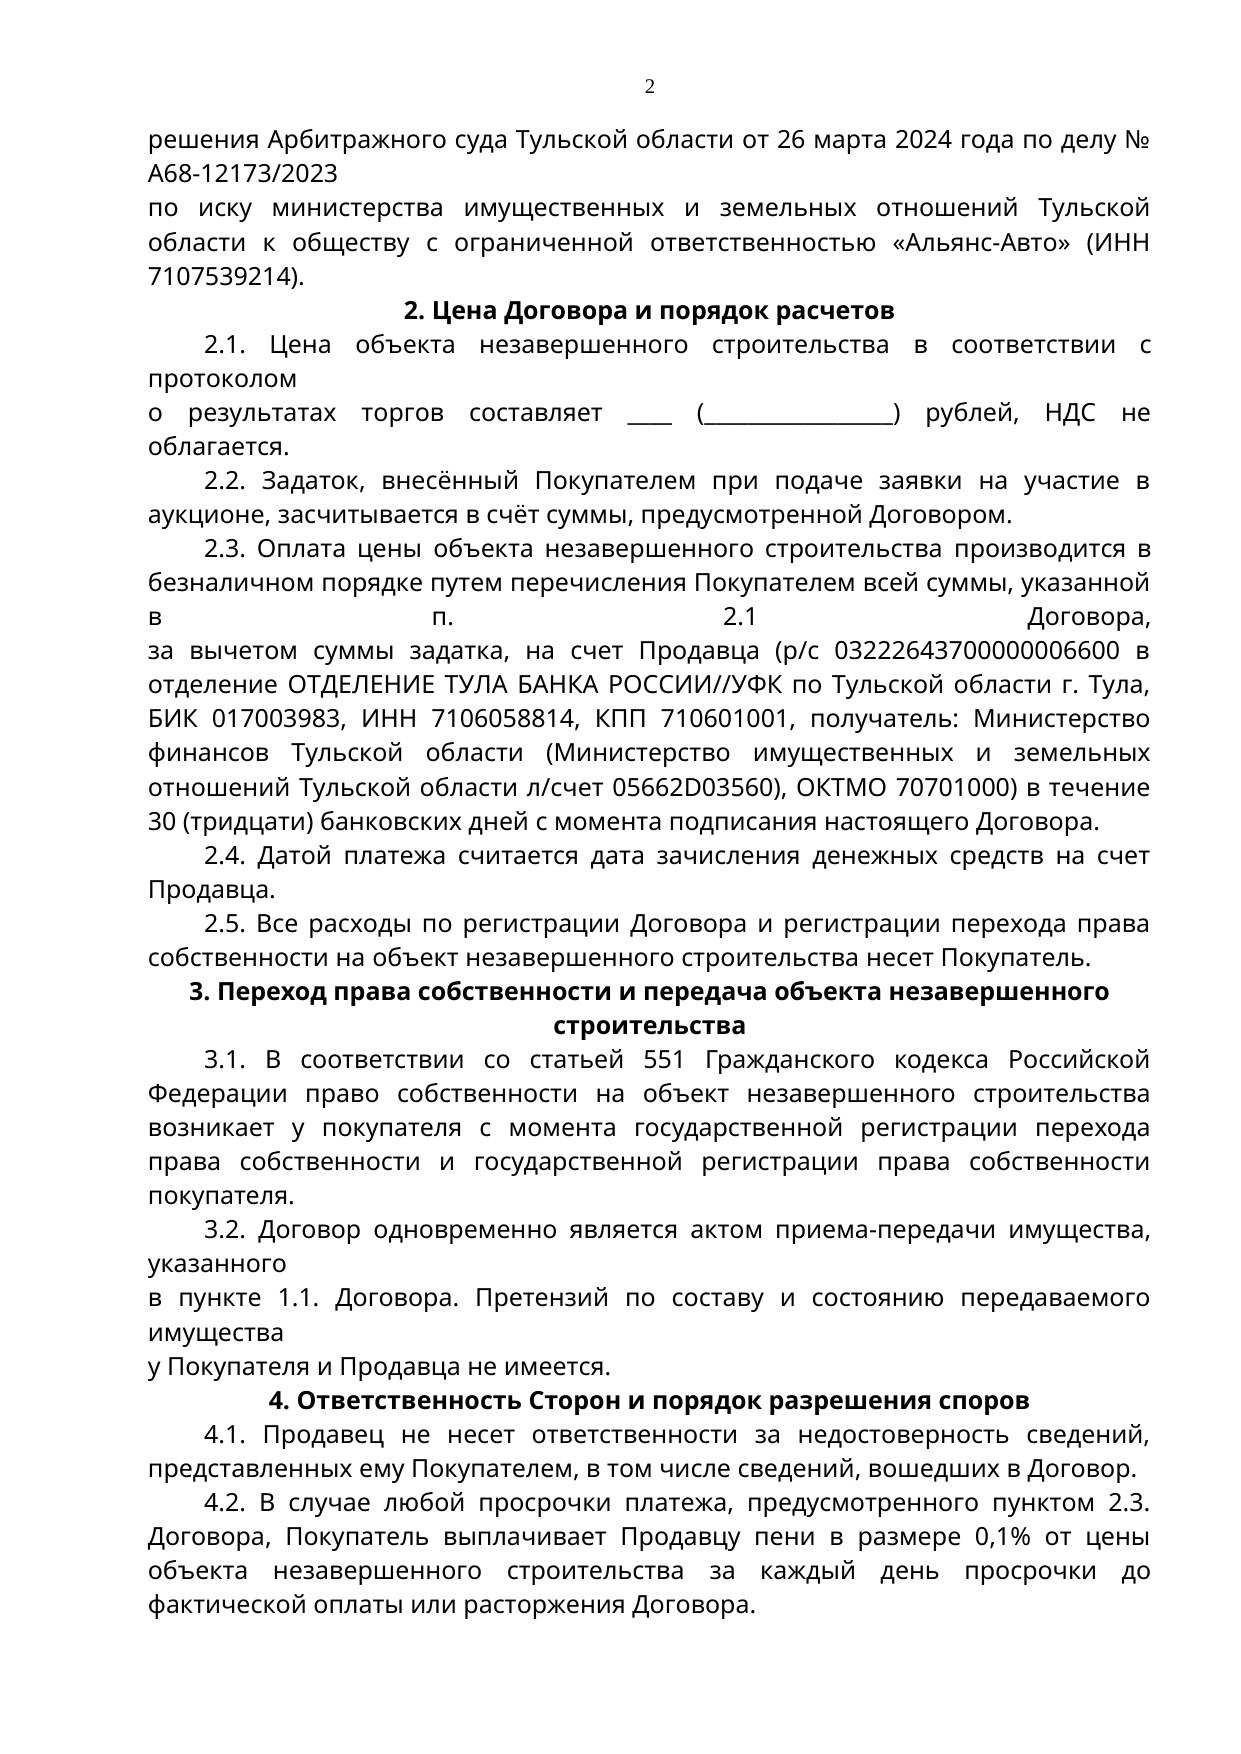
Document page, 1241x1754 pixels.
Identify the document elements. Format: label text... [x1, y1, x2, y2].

text 2.4. Датой платежа считается дата зачисления денежных средств на счет Продавца. [148, 837, 1152, 905]
text 2.3. Оплата цены объекта незавершенного строительства производится в безналичном порядке путем перечисления Покупателем всей суммы, указанной в п. 2.1 Договора, за вычетом суммы задатка, на счет Продавца (р/с 03222643700000006600 в отделение ОТДЕЛЕНИЕ ТУЛА БАНКА РОССИИ//УФК по Тульской области г. Тула, БИК 017003983, ИНН 7106058814, КПП 710601001, получатель: Министерство финансов Тульской области (Министерство имущественных и земельных отношений Тульской области л/счет 05662D03560), ОКТМО 70701000) в течение 30 (тридцати) банковских дней с момента подписания настоящего Договора. [148, 531, 1152, 837]
text 4. Ответственность Сторон и порядок разрешения споров [148, 1382, 1152, 1416]
text 3.1. В соответствии со статьей 551 Гражданского кодекса Российской Федерации право собственности на объект незавершенного строительства возникает у покупателя с момента государственной регистрации перехода права собственности и государственной регистрации права собственности покупателя. [148, 1042, 1152, 1212]
text 2.5. Все расходы по регистрации Договора и регистрации перехода права собственности на объект незавершенного строительства несет Покупатель. [148, 905, 1152, 973]
text 3.2. Договор одновременно является актом приема-передачи имущества, указанного в пункте 1.1. Договора. Претензий по составу и состоянию передаваемого имущества у Покупателя и Продавца не имеется. [148, 1212, 1152, 1382]
text 2.2. Задаток, внесённый Покупателем при подаче заявки на участие в аукционе, засчитывается в счёт суммы, предусмотренной Договором. [148, 463, 1152, 531]
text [148, 122, 1152, 292]
text 2. Цена Договора и порядок расчетов [148, 292, 1152, 326]
text 4.1. Продавец не несет ответственности за недостоверность сведений, представленных ему Покупателем, в том числе сведений, вошедших в Договор. [148, 1416, 1152, 1484]
text 3. Переход права собственности и передача объекта незавершенного строительства [148, 973, 1152, 1042]
text 2.1. Цена объекта незавершенного строительства в соответствии с протоколом о результатах торгов составляет ____ (_________________) рублей, НДС не облагается. [148, 326, 1152, 463]
text 4.2. В случае любой просрочки платежа, предусмотренного пунктом 2.3. Договора, Покупатель выплачивает Продавцу пени в размере 0,1% от цены объекта незавершенного строительства за каждый день просрочки до фактической оплаты или расторжения Договора. [148, 1484, 1152, 1621]
